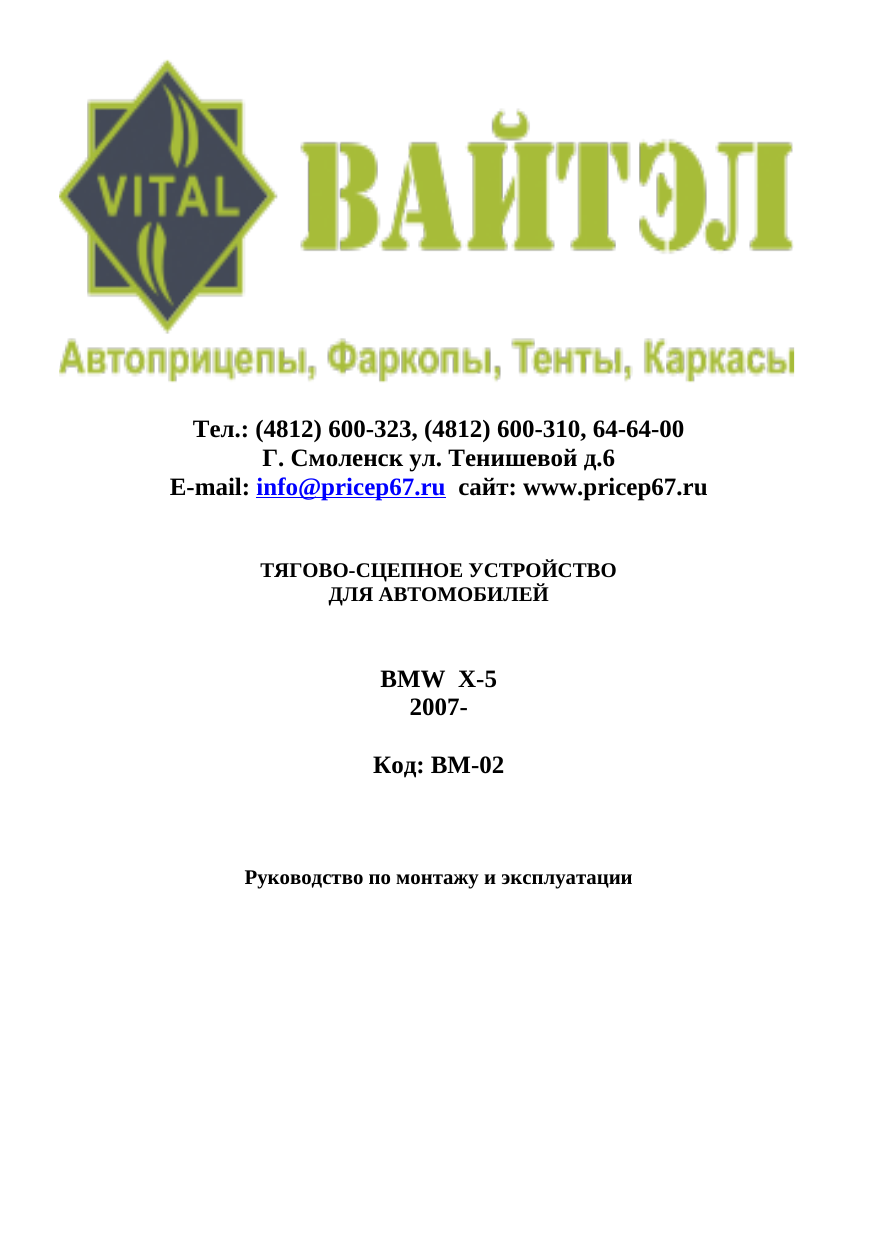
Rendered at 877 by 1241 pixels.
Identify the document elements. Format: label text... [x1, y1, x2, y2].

text Г. Смоленск ул. Тенишевой д.6 [59, 443, 818, 472]
subtitle Тел.: (4812) 600-323, (4812) 600-310, 64-64-00 [59, 414, 818, 443]
subtitle ТЯГОВО-СЦЕПНОЕ УСТРОЙСТВО [59, 558, 818, 582]
text 2007- [59, 692, 818, 721]
text E-mail: info@pricep67.ru сайт: www.pricep67.ru [59, 472, 818, 501]
subtitle ДЛЯ АВТОМОБИЛЕЙ [59, 582, 818, 606]
picture [59, 59, 795, 386]
text BMW X-5 [59, 664, 818, 692]
subtitle Руководство по монтажу и эксплуатации [59, 865, 818, 889]
text Код: BM-02 [59, 750, 818, 779]
